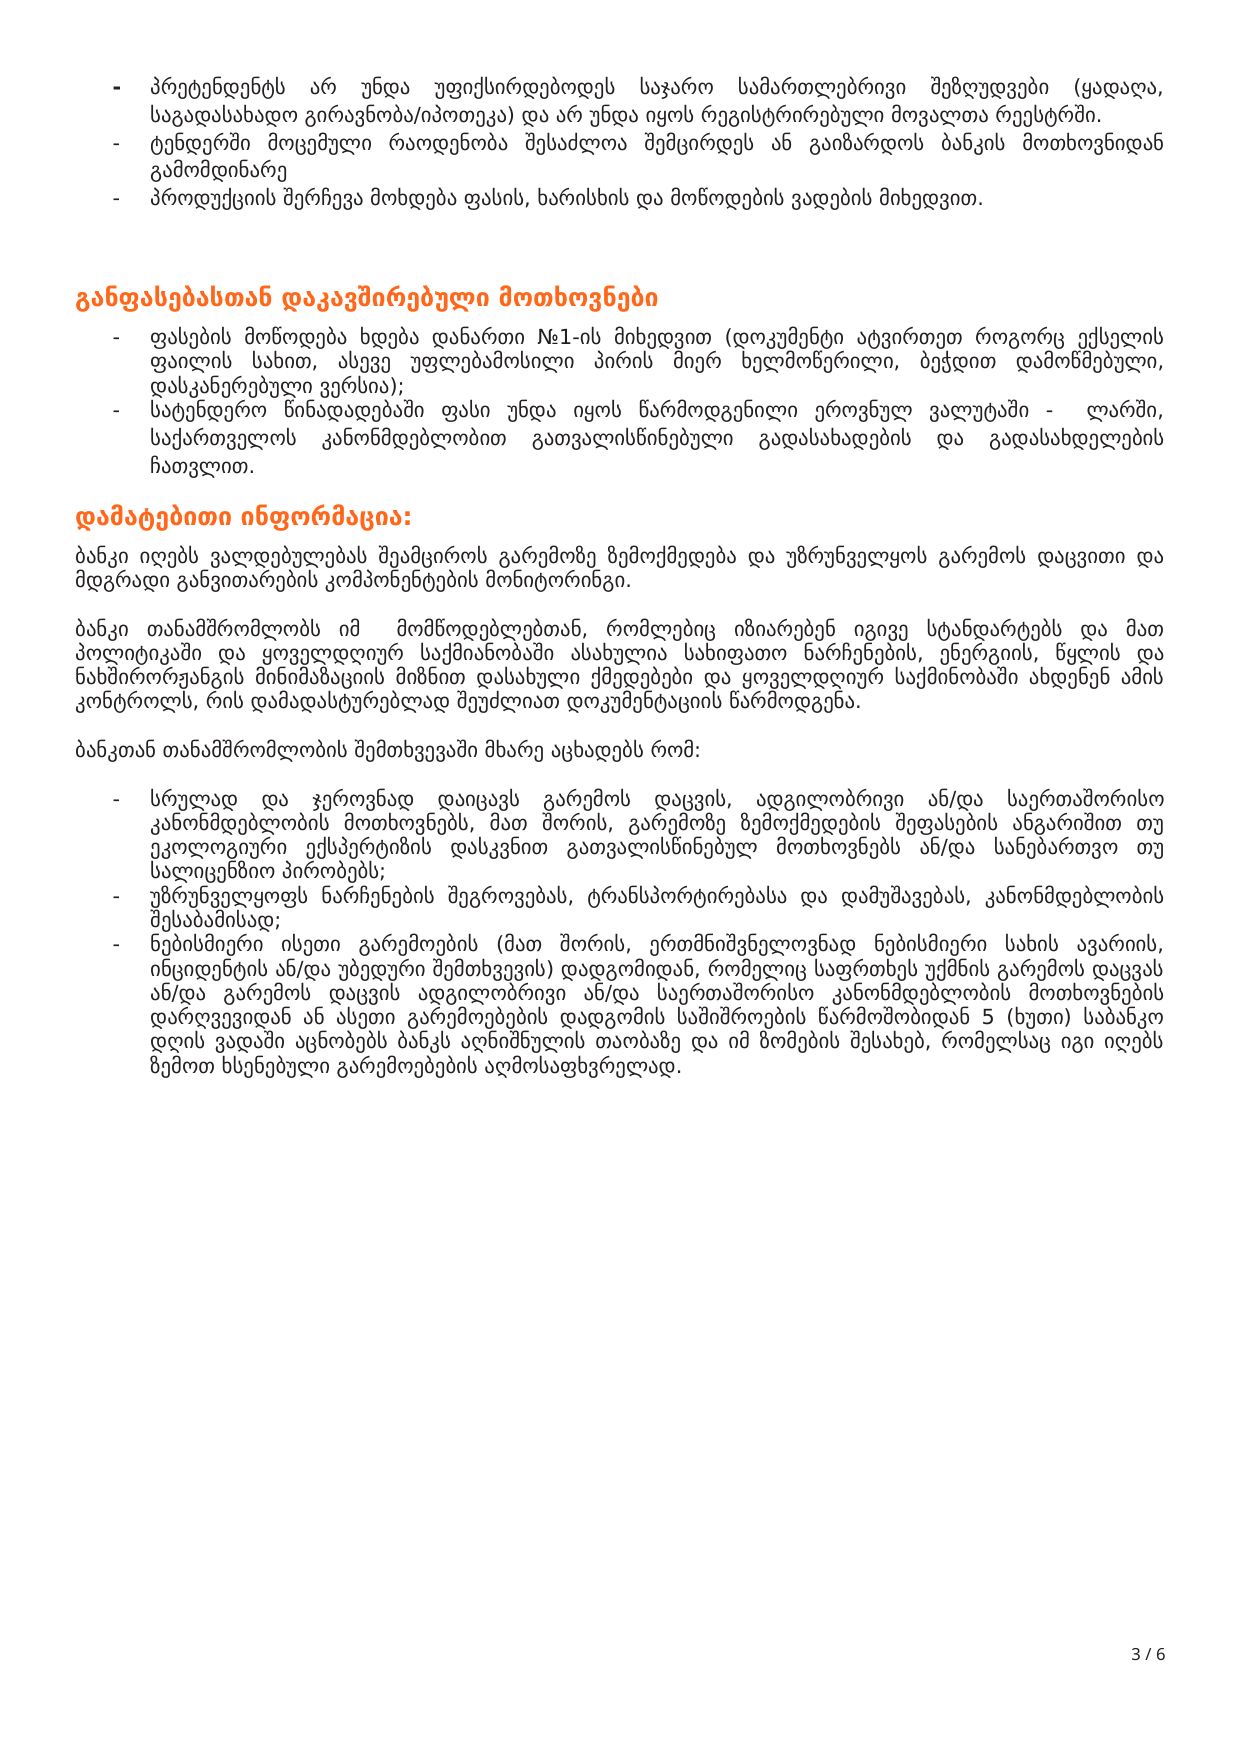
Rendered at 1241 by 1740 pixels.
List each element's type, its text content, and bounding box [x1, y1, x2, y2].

text ბანკი იღებს ვალდებულებას შეამციროს გარემოზე ზემოქმედება და უზრუნველყოს გარემოს დაცვითი და მდგრადი განვითარების კომპონენტების მონიტორინგი. [75, 544, 1165, 592]
list ფასების მოწოდება ხდება დანართი №1-ის მიხედვით (დოკუმენტი ატვირთეთ როგორც ექსელის ფაილის სახით, ასევე უფლებამოსილი პირის მიერ ხელმოწერილი, ბეჭდით დამოწმებული, დასკანერებული ვერსია); [112, 325, 1165, 398]
text ბანკი თანამშრომლობს იმ მომწოდებლებთან, რომლებიც იზიარებენ იგივე სტანდარტებს და მათ პოლიტიკაში და ყოველდღიურ საქმიანობაში ასახულია სახიფათო ნარჩენების, ენერგიის, წყლის და ნახშირორჟანგის მინიმაზაციის მიზნით დასახული ქმედებები და ყოველდღიურ საქმინობაში ახდენენ ამის კონტროლს, რის დამადასტურებლად შეუძლიათ დოკუმენტაციის წარმოდგენა. [75, 617, 1165, 714]
list უზრუნველყოფს ნარჩენების შეგროვებას, ტრანსპორტირებასა და დამუშავებას, კანონმდებლობის შესაბამისად; [112, 884, 1165, 932]
list ტენდერში მოცემული რაოდენობა შესაძლოა შემცირდეს ან გაიზარდოს ბანკის მოთხოვნიდან გამომდინარე [112, 131, 1165, 183]
list სრულად და ჯეროვნად დაიცავს გარემოს დაცვის, ადგილობრივი ან/და საერთაშორისო კანონმდებლობის მოთხოვნებს, მათ შორის, გარემოზე ზემოქმედების შეფასების ანგარიშით თუ ეკოლოგიური ექსპერტიზის დასკვნით გათვალისწინებულ მოთხოვნებს ან/და სანებართვო თუ სალიცენზიო პირობებს; [112, 787, 1165, 884]
text დამატებითი ინფორმაცია: [75, 502, 1165, 531]
text განფასებასთან დაკავშირებული მოთხოვნები [75, 283, 1165, 313]
text ბანკთან თანამშრომლობის შემთხვევაში მხარე აცხადებს რომ: [75, 738, 1165, 762]
list ნებისმიერი ისეთი გარემოების (მათ შორის, ერთმნიშვნელოვნად ნებისმიერი სახის ავარიის, ინციდენტის ან/და უბედური შემთხვევის) დადგომიდან, რომელიც საფრთხეს უქმნის გარემოს დაცვას ან/და გარემოს დაცვის ადგილობრივი ან/და საერთაშორისო კანონმდებლობის მოთხოვნების დარღვევიდან ან ასეთი გარემოებების დადგომის საშიშროების წარმოშობიდან 5 (ხუთი) საბანკო დღის ვადაში აცნობებს ბანკს აღნიშნულის თაობაზე და იმ ზომების შესახებ, რომელსაც იგი იღებს ზემოთ ხსენებული გარემოებების აღმოსაფხვრელად. [112, 932, 1165, 1078]
list სატენდერო წინადადებაში ფასი უნდა იყოს წარმოდგენილი ეროვნულ ვალუტაში - ლარში, საქართველოს კანონმდებლობით გათვალისწინებული გადასახადების და გადასახდელების ჩათვლით. [112, 398, 1165, 478]
list პროდუქციის შერჩევა მოხდება ფასის, ხარისხის და მოწოდების ვადების მიხედვით. [112, 186, 1165, 211]
list პრეტენდენტს არ უნდა უფიქსირდებოდეს საჯარო სამართლებრივი შეზღუდვები (ყადაღა, საგადასახადო გირავნობა/იპოთეკა) და არ უნდა იყოს რეგისტრირებული მოვალთა რეესტრში. [112, 75, 1165, 127]
